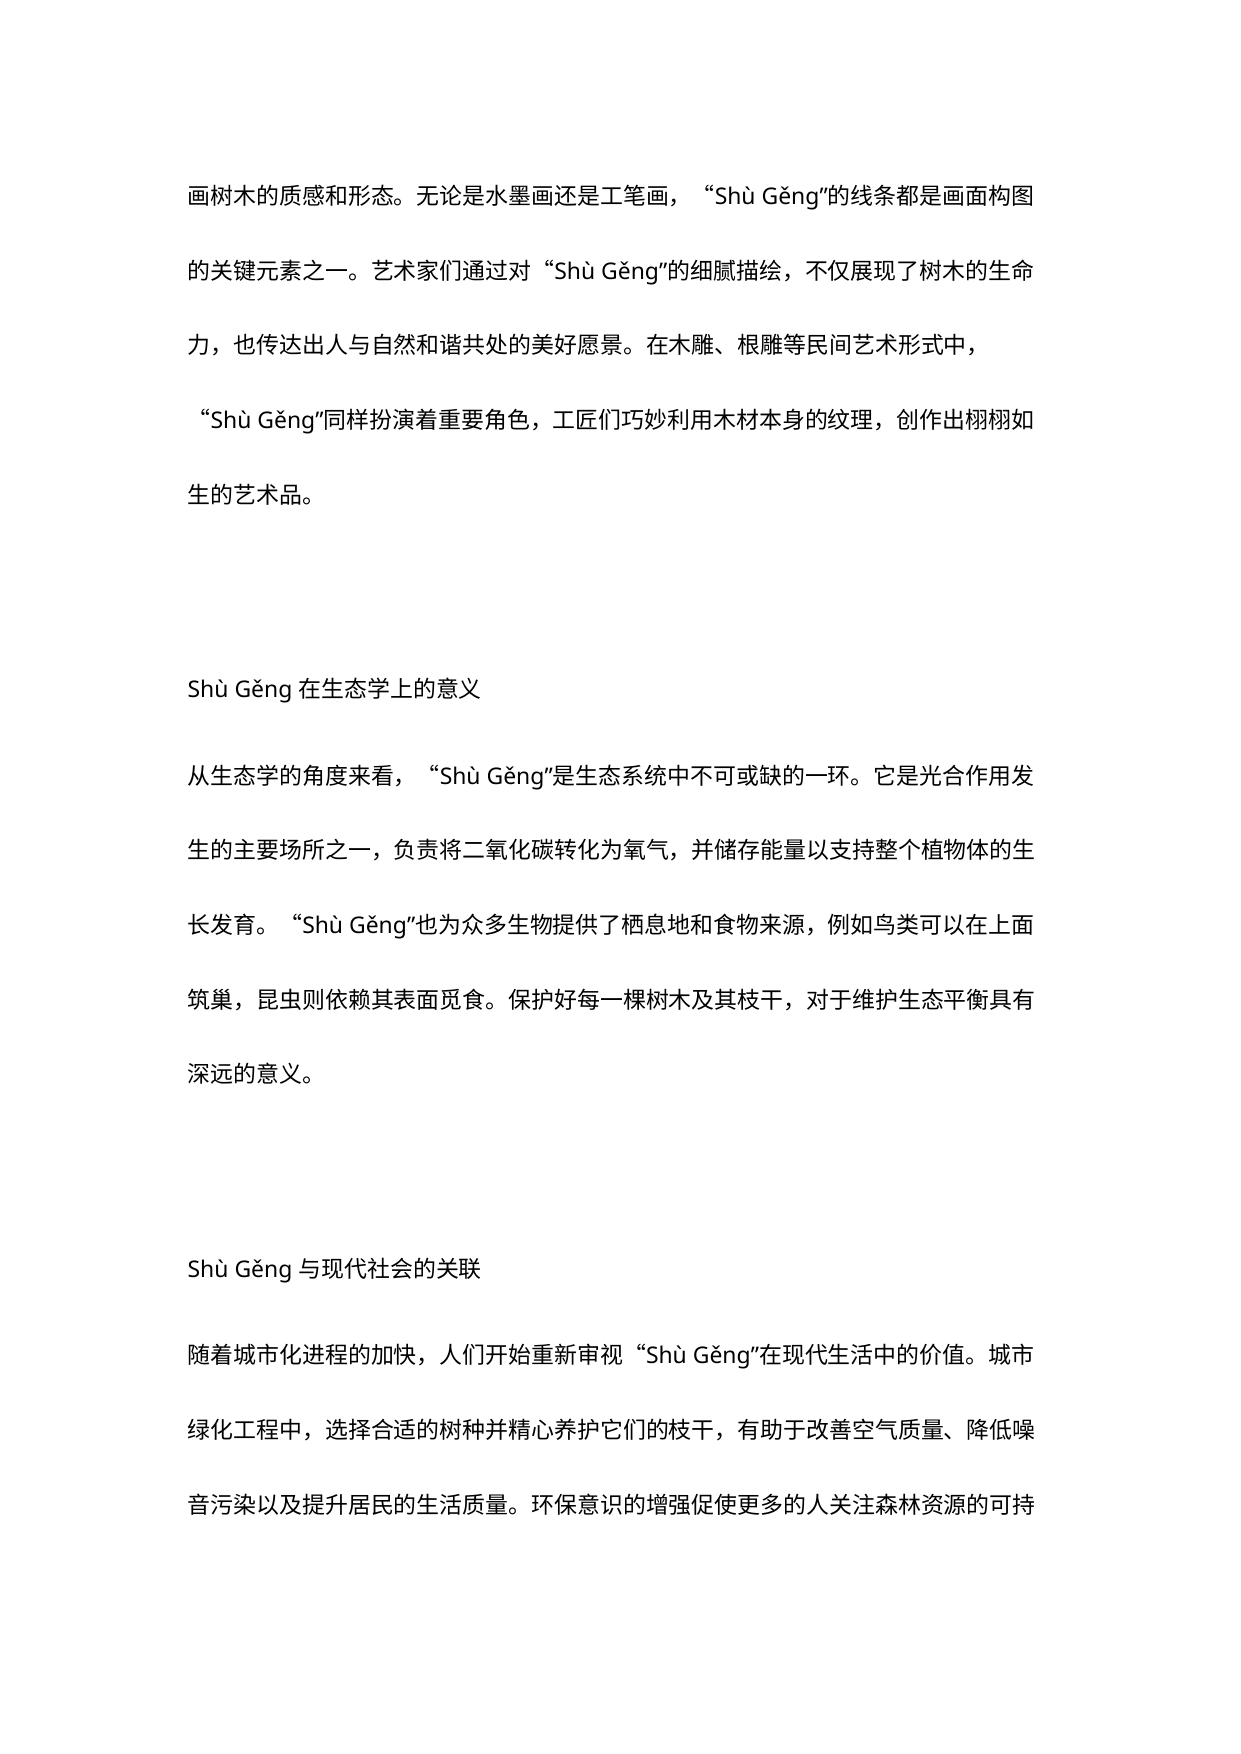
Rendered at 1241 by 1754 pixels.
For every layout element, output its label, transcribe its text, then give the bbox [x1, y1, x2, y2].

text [187, 162, 1053, 526]
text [187, 1321, 1053, 1536]
text Shù Gěng 与现代社会的关联 [187, 1235, 1053, 1300]
text Shù Gěng 在生态学上的意义 [187, 655, 1053, 720]
text 从生态学的角度来看，“Shù Gěng”是生态系统中不可或缺的一环。它是光合作用发生的主要场所之一，负责将二氧化碳转化为氧气，并储存能量以支持整个植物体的生长发育。“Shù Gěng”也为众多生物提供了栖息地和食物来源，例如鸟类可以在上面筑巢，昆虫则依赖其表面觅食。保护好每一棵树木及其枝干，对于维护生态平衡具有深远的意义。 [187, 742, 1053, 1105]
